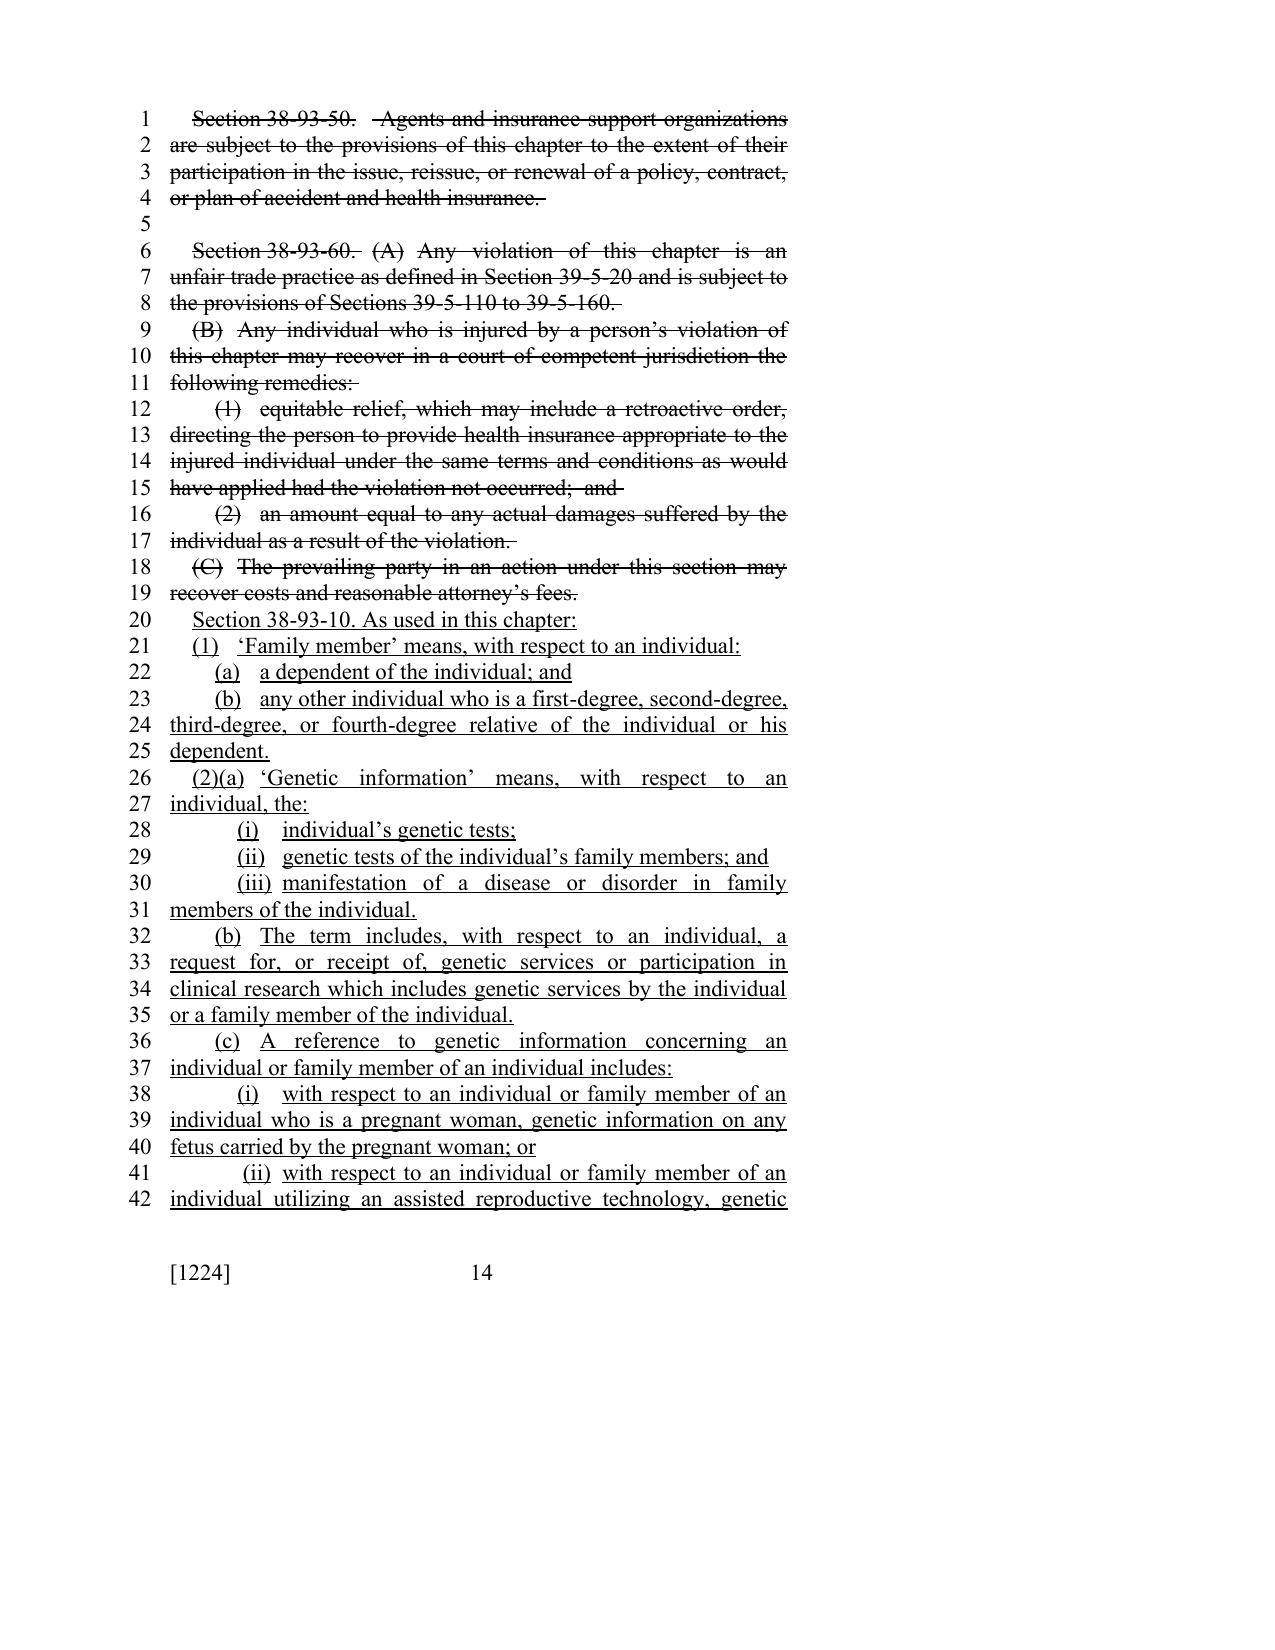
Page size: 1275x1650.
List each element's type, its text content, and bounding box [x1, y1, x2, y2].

text Section 38-93-60. (A) Any violation of this chapter is an unfair trade practice as defined in Section 39-5-20 and is subject to the provisions of Sections 39-5-110 to 39-5-160. [169, 237, 787, 278]
text (b) The term includes, with respect to an individual, a request for, or receipt of, genetic services or participation in clinical research which includes genetic services by the individual or a family member of the individual. [169, 922, 787, 971]
text (B) Any individual who is injured by a person’s violation of this chapter may recover in a court of competent jurisdiction the following remedies: [169, 316, 787, 356]
text Section 38-93-10. As used in this chapter: [169, 606, 787, 632]
text (1) equitable relief, which may include a retroactive order, directing the person to provide health insurance appropriate to the injured individual under the same terms and conditions as would have applied had the violation not occurred; and [169, 395, 787, 436]
text Section 38-93-50. Agents and insurance support organizations are subject to the provisions of this chapter to the extent of their participation in the issue, reissue, or renewal of a policy, contract, or plan of accident and health insurance. [169, 147, 787, 172]
text (c) A reference to genetic information concerning an individual or family member of an individual includes: [169, 1027, 787, 1080]
text (iii) manifestation of a disease or disorder in family members of the individual. [169, 869, 787, 922]
text (b) The term includes, with respect to an individual, a request for, or receipt of, genetic services or participation in clinical research which includes genetic services by the individual or a family member of the individual. [169, 972, 787, 998]
text (a) a dependent of the individual; and [169, 658, 787, 685]
text (1) equitable relief, which may include a retroactive order, directing the person to provide health insurance appropriate to the injured individual under the same terms and conditions as would have applied had the violation not occurred; and [169, 437, 787, 462]
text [169, 1159, 787, 1208]
text Section 38-93-60. (A) Any violation of this chapter is an unfair trade practice as defined in Section 39-5-20 and is subject to the provisions of Sections 39-5-110 to 39-5-160. [169, 279, 787, 316]
text Section 38-93-50. Agents and insurance support organizations are subject to the provisions of this chapter to the extent of their participation in the issue, reissue, or renewal of a policy, contract, or plan of accident and health insurance. [169, 173, 787, 210]
text (i) with respect to an individual or family member of an individual who is a pregnant woman, genetic information on any fetus carried by the pregnant woman; or [169, 1130, 787, 1159]
text (b) The term includes, with respect to an individual, a request for, or receipt of, genetic services or participation in clinical research which includes genetic services by the individual or a family member of the individual. [169, 999, 787, 1027]
text (b) any other individual who is a first-degree, second-degree, third-degree, or fourth-degree relative of the individual or his dependent. [169, 685, 787, 734]
text (ii) genetic tests of the individual’s family members; and [169, 843, 787, 869]
text (i) individual’s genetic tests; [169, 817, 787, 843]
text (2)(a) ‘Genetic information’ means, with respect to an individual, the: [169, 764, 787, 817]
text (1) equitable relief, which may include a retroactive order, directing the person to provide health insurance appropriate to the injured individual under the same terms and conditions as would have applied had the violation not occurred; and [169, 463, 787, 500]
text (B) Any individual who is injured by a person’s violation of this chapter may recover in a court of competent jurisdiction the following remedies: [169, 357, 787, 395]
text (2) an amount equal to any actual damages suffered by the individual as a result of the violation. [169, 500, 787, 553]
text (i) with respect to an individual or family member of an individual who is a pregnant woman, genetic information on any fetus carried by the pregnant woman; or [169, 1080, 787, 1129]
text (1) ‘Family member’ means, with respect to an individual: [169, 632, 787, 658]
text (b) any other individual who is a first-degree, second-degree, third-degree, or fourth-degree relative of the individual or his dependent. [169, 735, 787, 764]
text (C) The prevailing party in an action under this section may recover costs and reasonable attorney’s fees. [169, 553, 787, 606]
text Section 38-93-50. Agents and insurance support organizations are subject to the provisions of this chapter to the extent of their participation in the issue, reissue, or renewal of a policy, contract, or plan of accident and health insurance. [169, 105, 787, 146]
